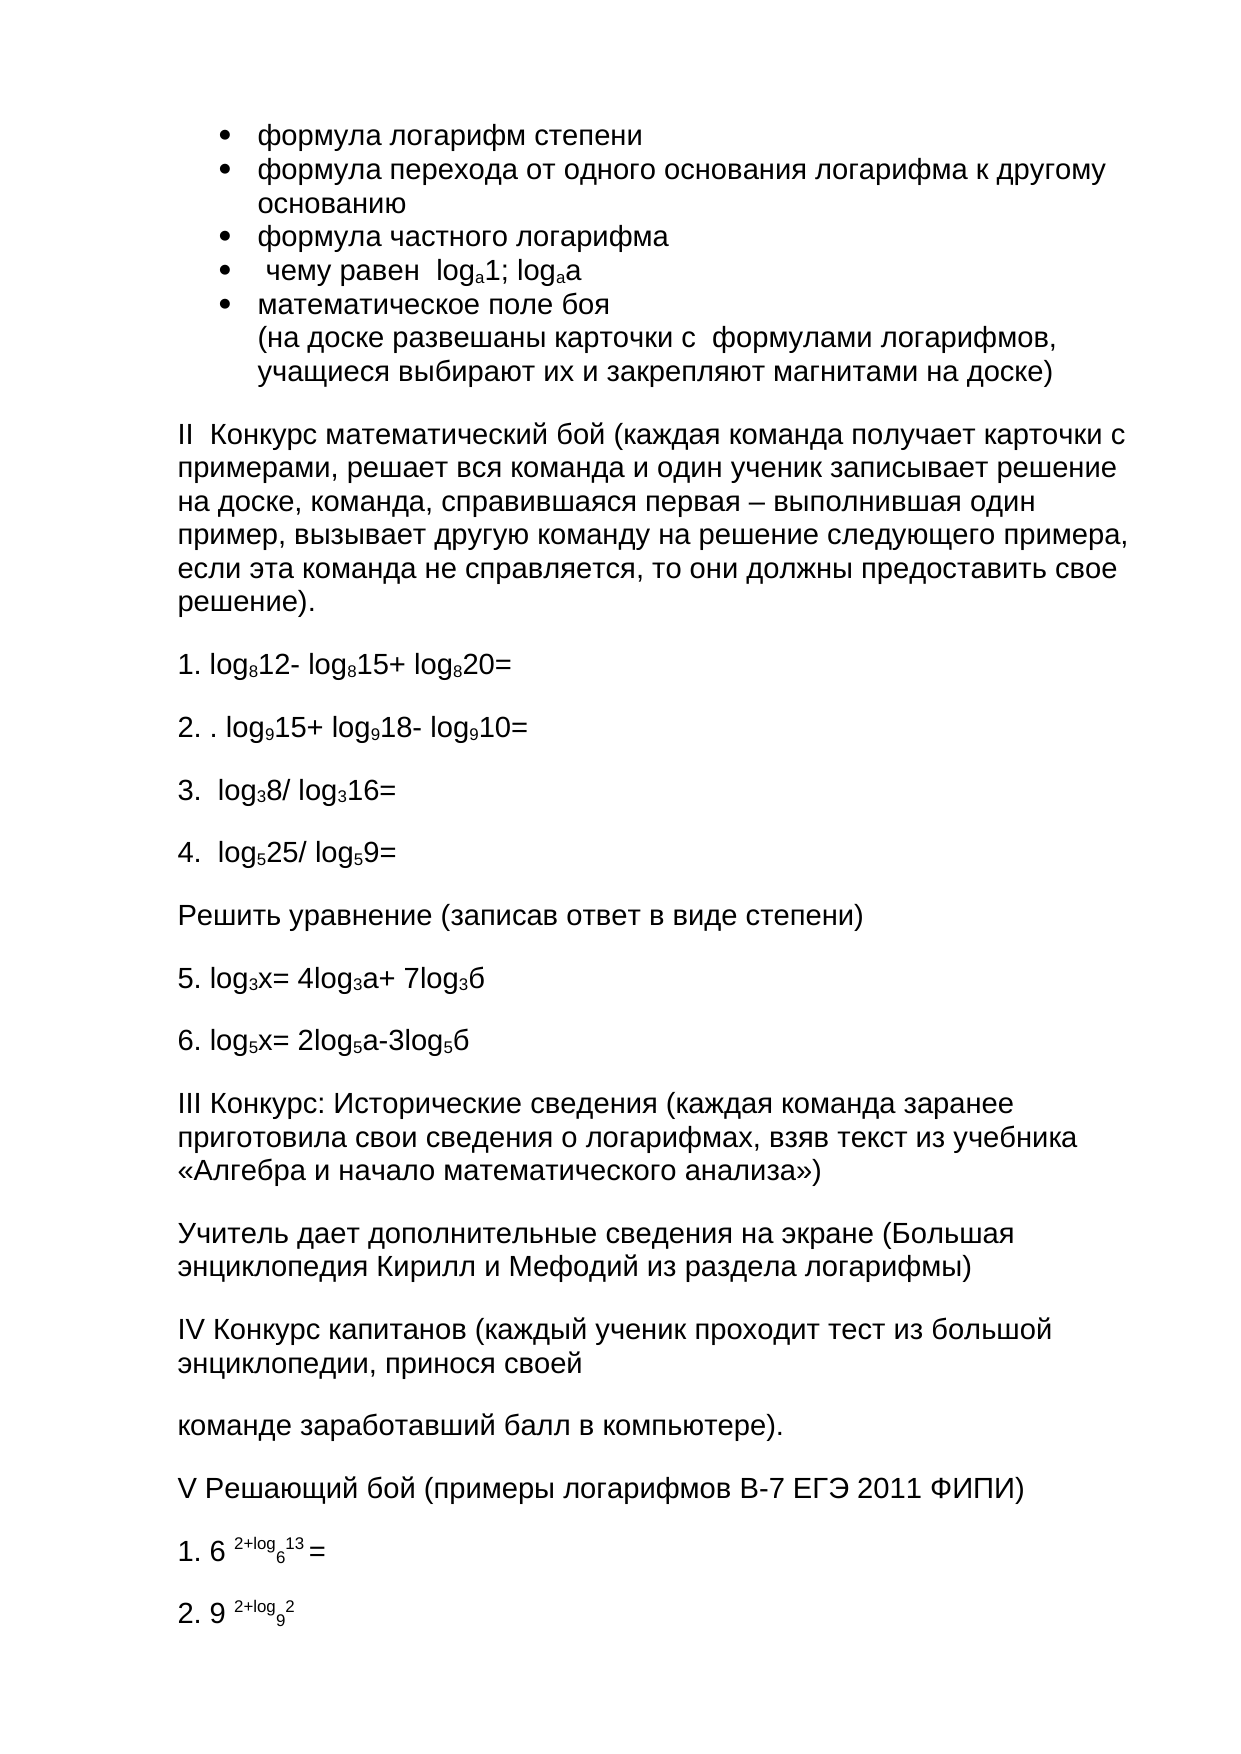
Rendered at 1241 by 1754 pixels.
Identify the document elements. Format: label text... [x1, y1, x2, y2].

text II Конкурс математический бой (каждая команда получает карточки с примерами, решает вся команда и один ученик записывает решение на доске, команда, справившаяся первая – выполнившая один пример, вызывает другую команду на решение следующего примера, если эта команда не справляется, то они должны предоставить свое решение). [177, 417, 1152, 618]
text 2. . log915+ log918- log910= [177, 710, 1152, 743]
list формула частного логарифма [220, 219, 1152, 253]
text 3. log38/ log316= [177, 772, 1152, 806]
list математическое поле боя [220, 287, 1152, 320]
text IV Конкурс капитанов (каждый ученик проходит тест из большой энциклопедии, принося своей [177, 1312, 1152, 1379]
text Решить уравнение (записав ответ в виде степени) [177, 898, 1152, 931]
text 6. log5х= 2log5а-3log5б [177, 1023, 1152, 1057]
list (на доске развешаны карточки с формулами логарифмов, учащиеся выбирают их и закрепляют магнитами на доске) [257, 320, 1152, 387]
list формула логарифм степени [220, 118, 1152, 152]
text Учитель дает дополнительные сведения на экране (Большая энциклопедия Кирилл и Мефодий из раздела логарифмы) [177, 1216, 1152, 1283]
text 4. log525/ log59= [177, 835, 1152, 869]
list чему равен logа1; logаа [220, 253, 1152, 287]
text V Решающий бой (примеры логарифмов В-7 ЕГЭ 2011 ФИПИ) [177, 1471, 1152, 1504]
text команде заработавший балл в компьютере). [177, 1408, 1152, 1442]
list формула перехода от одного основания логарифма к другому основанию [220, 152, 1152, 219]
text 1. log812- log815+ log820= [177, 647, 1152, 681]
text 2. 9 2+log92 [177, 1596, 1152, 1630]
text 1. 6 2+log613 = [177, 1534, 1152, 1567]
text III Конкурс: Исторические сведения (каждая команда заранее приготовила свои сведения о логарифмах, взяв текст из учебника «Алгебра и начало математического анализа») [177, 1086, 1152, 1187]
text 5. log3х= 4log3а+ 7log3б [177, 961, 1152, 994]
